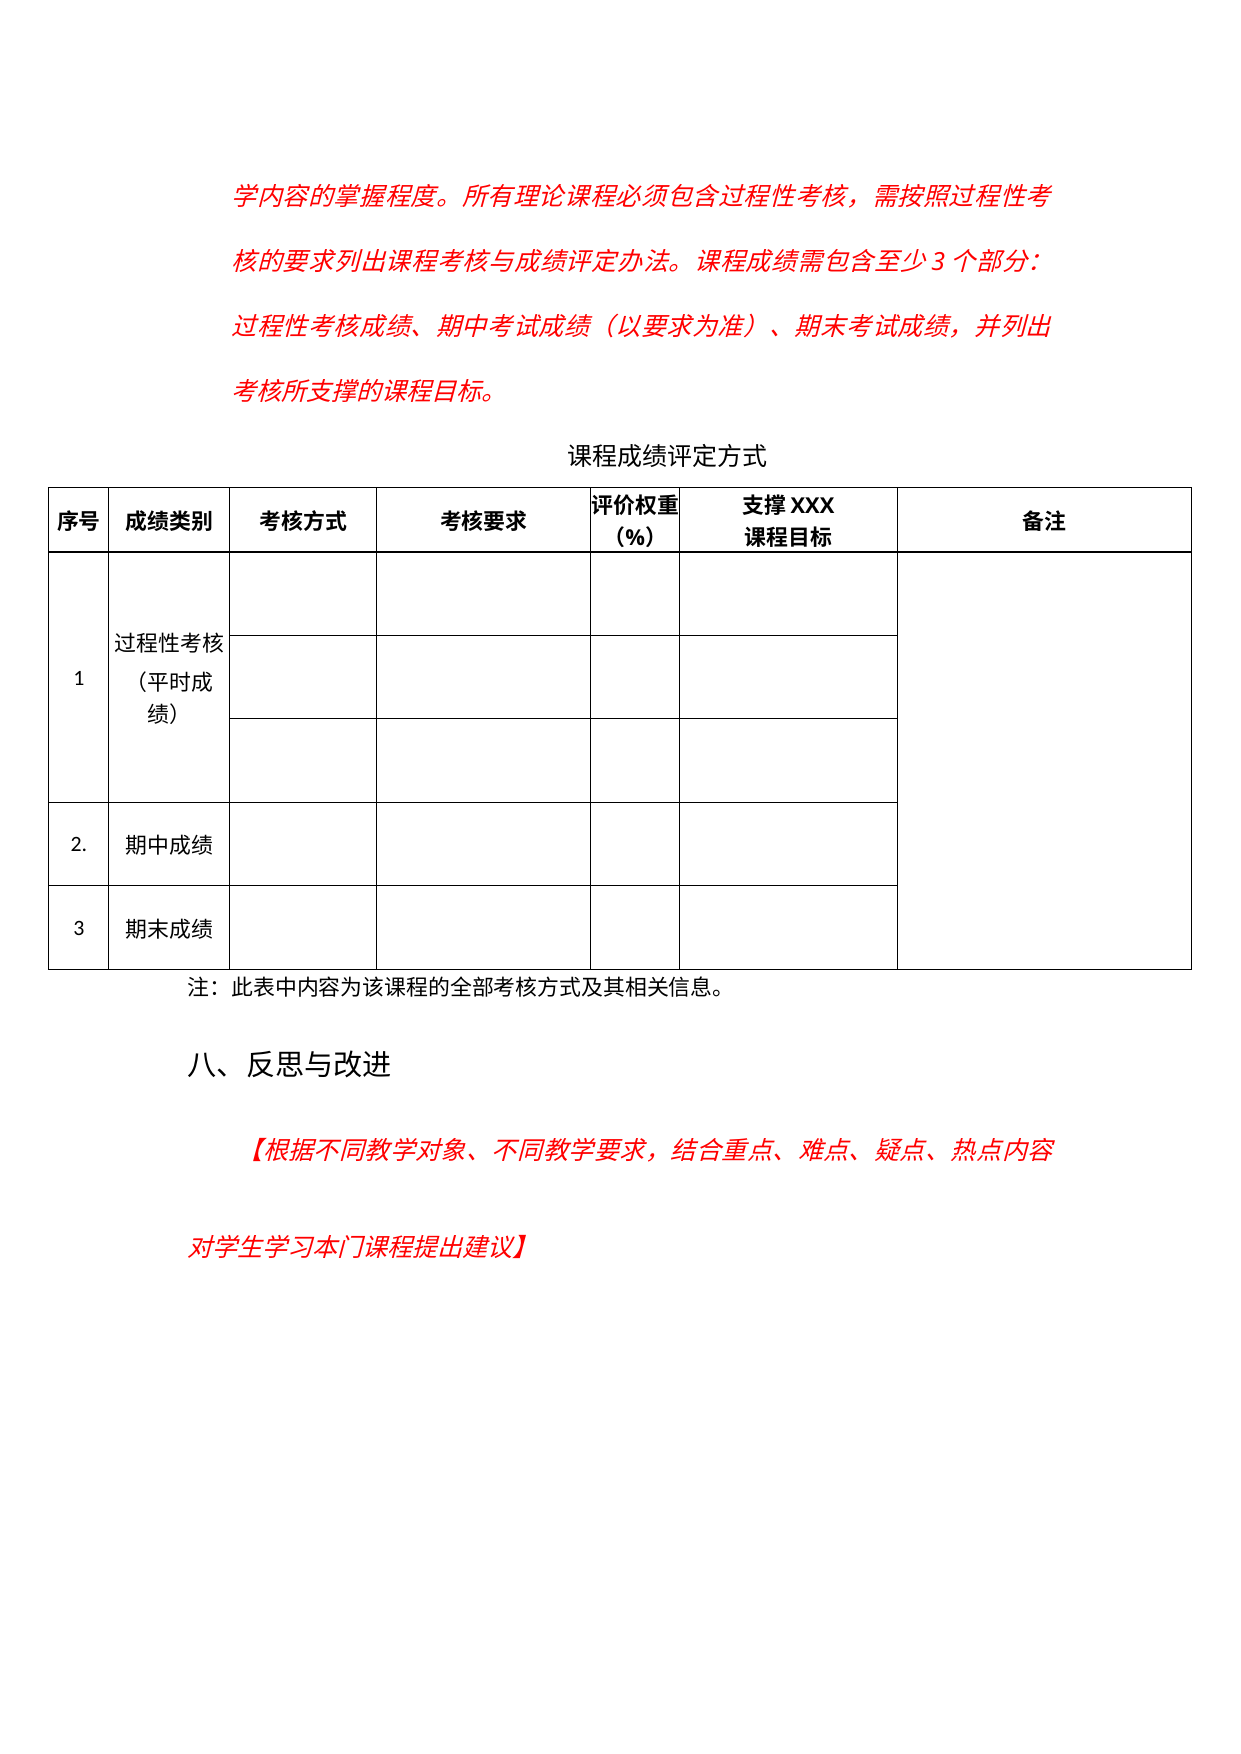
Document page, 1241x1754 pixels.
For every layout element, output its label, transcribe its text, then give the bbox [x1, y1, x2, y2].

table_cell [377, 719, 590, 802]
table_cell [680, 803, 897, 885]
table_cell [230, 803, 376, 885]
table_cell 期中成绩 [109, 803, 229, 885]
table_cell [898, 553, 1191, 969]
table_cell [680, 719, 897, 802]
table_cell 3 [49, 886, 108, 969]
table_header 评价权重（%） [591, 488, 679, 551]
table_cell 2. [49, 803, 108, 885]
table_cell [680, 886, 897, 969]
table_header 备注 [898, 488, 1191, 551]
table_cell 1 [49, 553, 108, 802]
text 注：此表中内容为该课程的全部考核方式及其相关信息。 [187, 970, 1053, 1001]
table_cell [230, 719, 376, 802]
text 八、反思与改进 [187, 1030, 1053, 1095]
list 课程成绩评定方式 [231, 422, 1053, 487]
table_cell [377, 553, 590, 635]
table_cell [591, 803, 679, 885]
table_cell [591, 553, 679, 635]
table_cell [230, 636, 376, 718]
table_cell [377, 636, 590, 718]
table_cell [591, 636, 679, 718]
table_cell [377, 886, 590, 969]
table_header 考核方式 [230, 488, 376, 551]
text 【根据不同教学对象、不同教学要求，结合重点、难点、疑点、热点内容对学生学习本门课程提出建议】 [187, 1116, 1053, 1278]
table_cell [230, 553, 376, 635]
table_header 成绩类别 [109, 488, 229, 551]
table_cell [591, 886, 679, 969]
table_cell [591, 719, 679, 802]
table_cell [680, 553, 897, 635]
table_header 支撑XXX 课程目标 [680, 488, 897, 551]
table_cell 期末成绩 [109, 886, 229, 969]
table_cell [377, 803, 590, 885]
table_cell [680, 636, 897, 718]
table_header 考核要求 [377, 488, 590, 551]
table_cell 过程性考核 （平时成绩） [109, 553, 229, 802]
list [231, 162, 1053, 422]
table_header 序号 [49, 488, 108, 551]
table_cell [230, 886, 376, 969]
